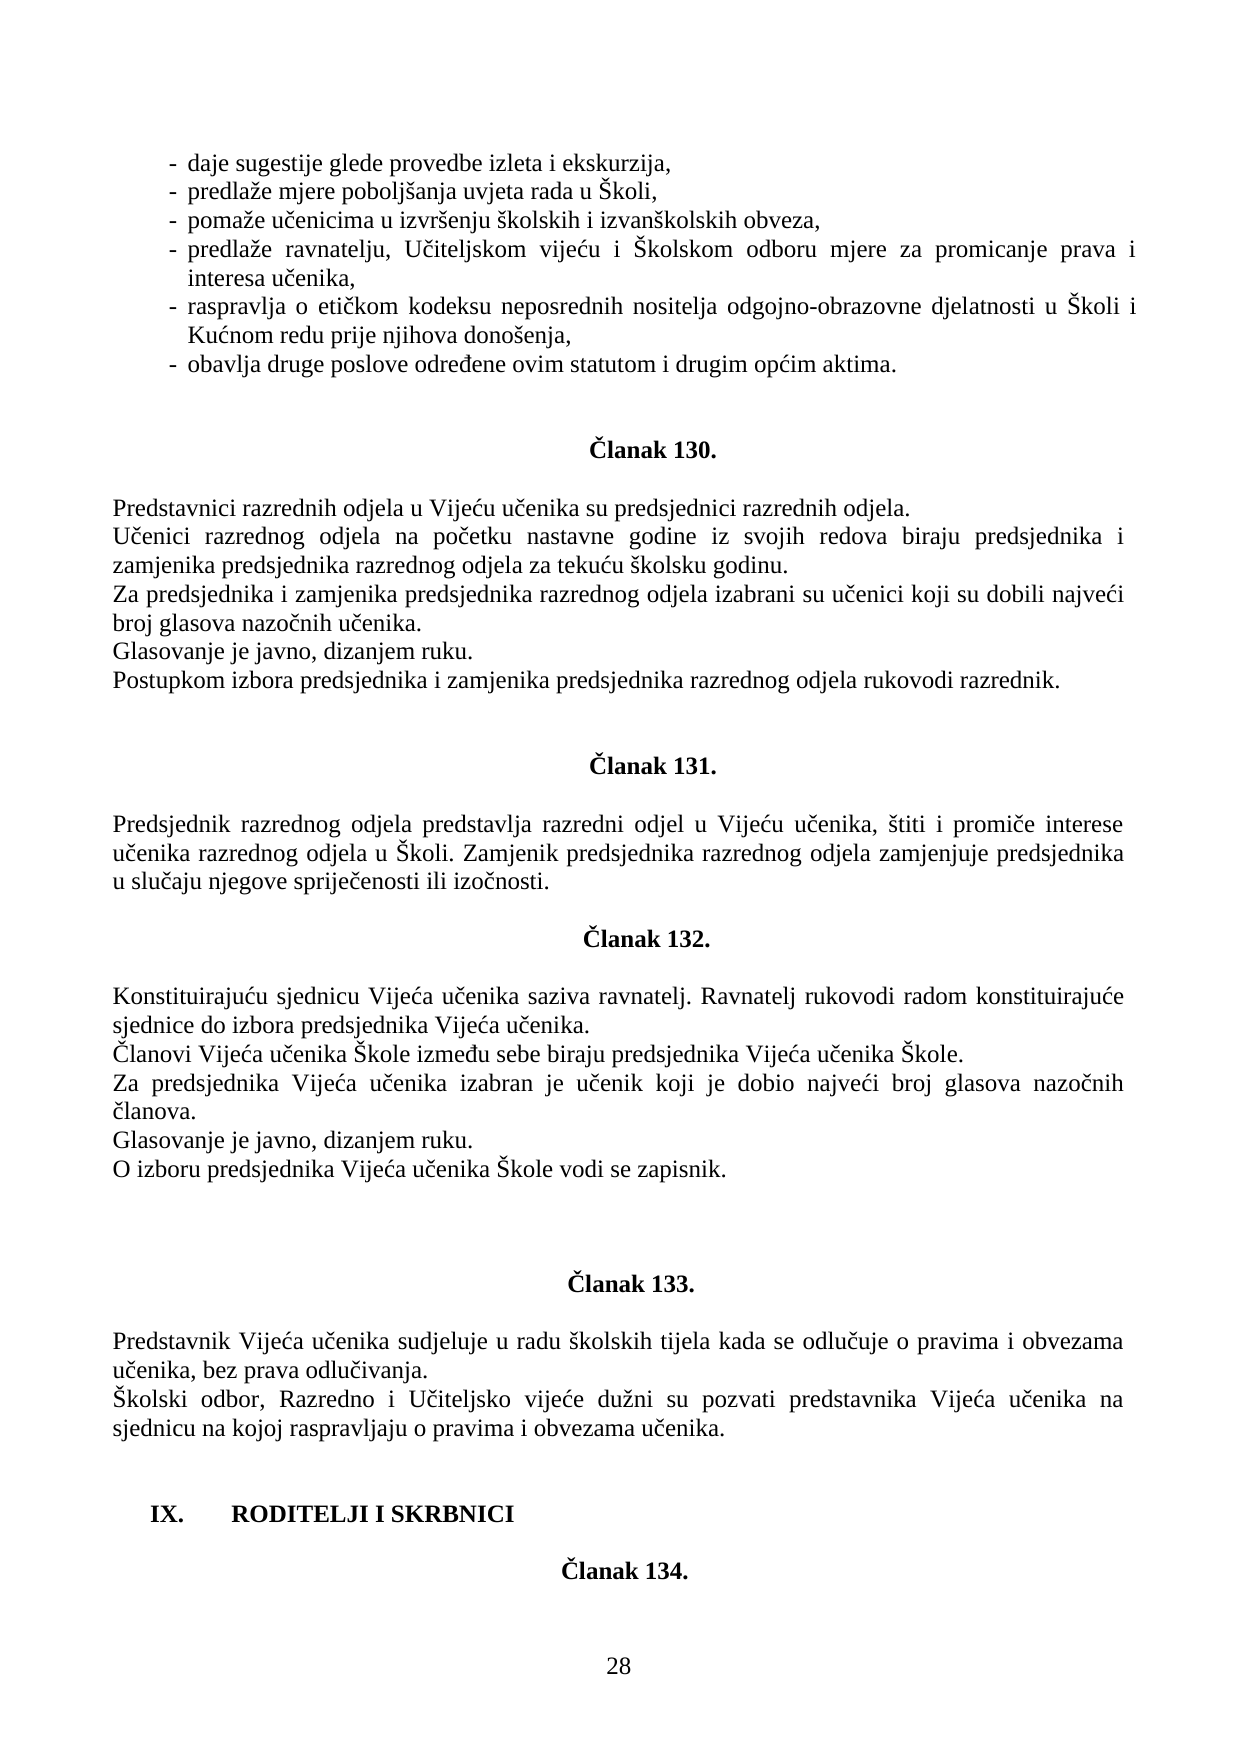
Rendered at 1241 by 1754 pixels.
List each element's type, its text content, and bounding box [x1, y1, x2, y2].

list obavlja druge poslove određene ovim statutom i drugim općim aktima. [169, 349, 1137, 378]
text Predstavnik Vijeća učenika sudjeluje u radu školskih tijela kada se odlučuje o pravima i obvezama učenika, bez prava odlučivanja. [112, 1326, 1125, 1384]
text O izboru predsjednika Vijeća učenika Škole vodi se zapisnik. [112, 1154, 1125, 1183]
text Učenici razrednog odjela na početku nastavne godine iz svojih redova biraju predsjednika i zamjenika predsjednika razrednog odjela za tekuću školsku godinu. [112, 521, 1125, 579]
text Konstituirajuću sjednicu Vijeća učenika saziva ravnatelj. Ravnatelj rukovodi radom konstituirajuće sjednice do izbora predsjednika Vijeća učenika. [112, 981, 1125, 1039]
list predlaže mjere poboljšanja uvjeta rada u Školi, [169, 176, 1137, 205]
text Članak 132. [112, 924, 1137, 953]
text Članovi Vijeća učenika Škole između sebe biraju predsjednika Vijeća učenika Škole. [112, 1039, 1125, 1068]
text Glasovanje je javno, dizanjem ruku. [112, 1125, 1125, 1154]
list predlaže ravnatelju, Učiteljskom vijeću i Školskom odboru mjere za promicanje prava i interesa učenika, [169, 234, 1137, 291]
text Predstavnici razrednih odjela u Vijeću učenika su predsjednici razrednih odjela. [112, 493, 1125, 521]
text Postupkom izbora predsjednika i zamjenika predsjednika razrednog odjela rukovodi razrednik. [112, 665, 1125, 694]
text Za predsjednika i zamjenika predsjednika razrednog odjela izabrani su učenici koji su dobili najveći broj glasova nazočnih učenika. [112, 579, 1125, 636]
text Članak 130. [112, 435, 1137, 464]
list pomaže učenicima u izvršenju školskih i izvanškolskih obveza [169, 205, 1137, 234]
list daje sugestije glede provedbe izleta i ekskurzija, [169, 148, 1137, 176]
list RODITELJI I SKRBNICI [150, 1499, 1137, 1528]
text Školski odbor, Razredno i Učiteljsko vijeće dužni su pozvati predstavnika Vijeća učenika na sjednicu na kojoj raspravljaju o pravima i obvezama učenika. [112, 1384, 1125, 1441]
text Članak 133. [112, 1269, 1137, 1298]
text Članak 131. [112, 751, 1137, 780]
text Predsjednik razrednog odjela predstavlja razredni odjel u Vijeću učenika, štiti i promiče interese učenika razrednog odjela u Školi. Zamjenik predsjednika razrednog odjela zamjenjuje predsjednika u slučaju njegove spriječenosti ili izočnosti. [112, 809, 1125, 895]
text Za predsjednika Vijeća učenika izabran je učenik koji je dobio najveći broj glasova nazočnih članova. [112, 1068, 1125, 1125]
list raspravlja o etičkom kodeksu neposrednih nositelja odgojno-obrazovne djelatnosti u Školi i Kućnom redu prije njihova donošenja, [169, 291, 1137, 349]
text Glasovanje je javno, dizanjem ruku. [112, 636, 1125, 665]
text Članak 134. [112, 1556, 1137, 1585]
